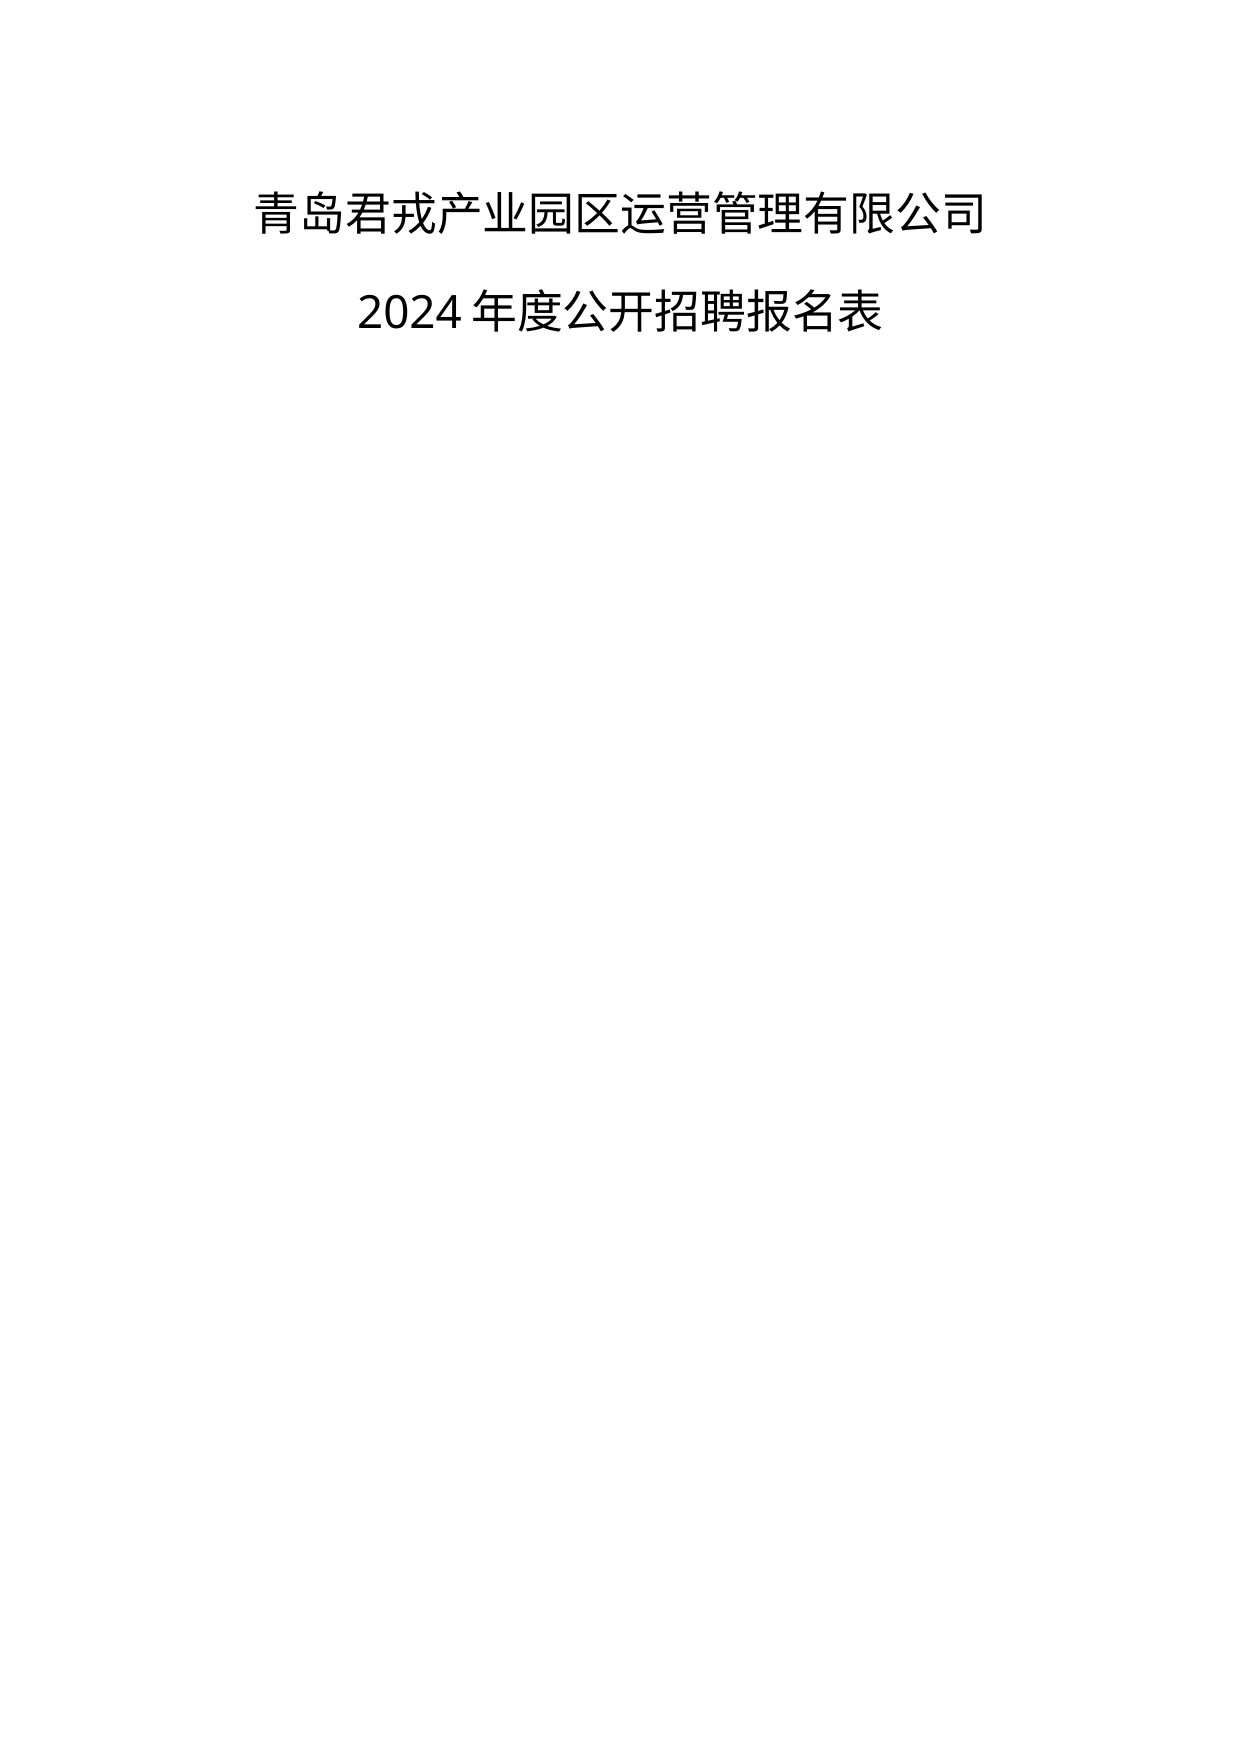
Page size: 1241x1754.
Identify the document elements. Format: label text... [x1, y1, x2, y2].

text 青岛君戎产业园区运营管理有限公司 [187, 162, 1053, 259]
text 2024年度公开招聘报名表 [187, 259, 1053, 357]
